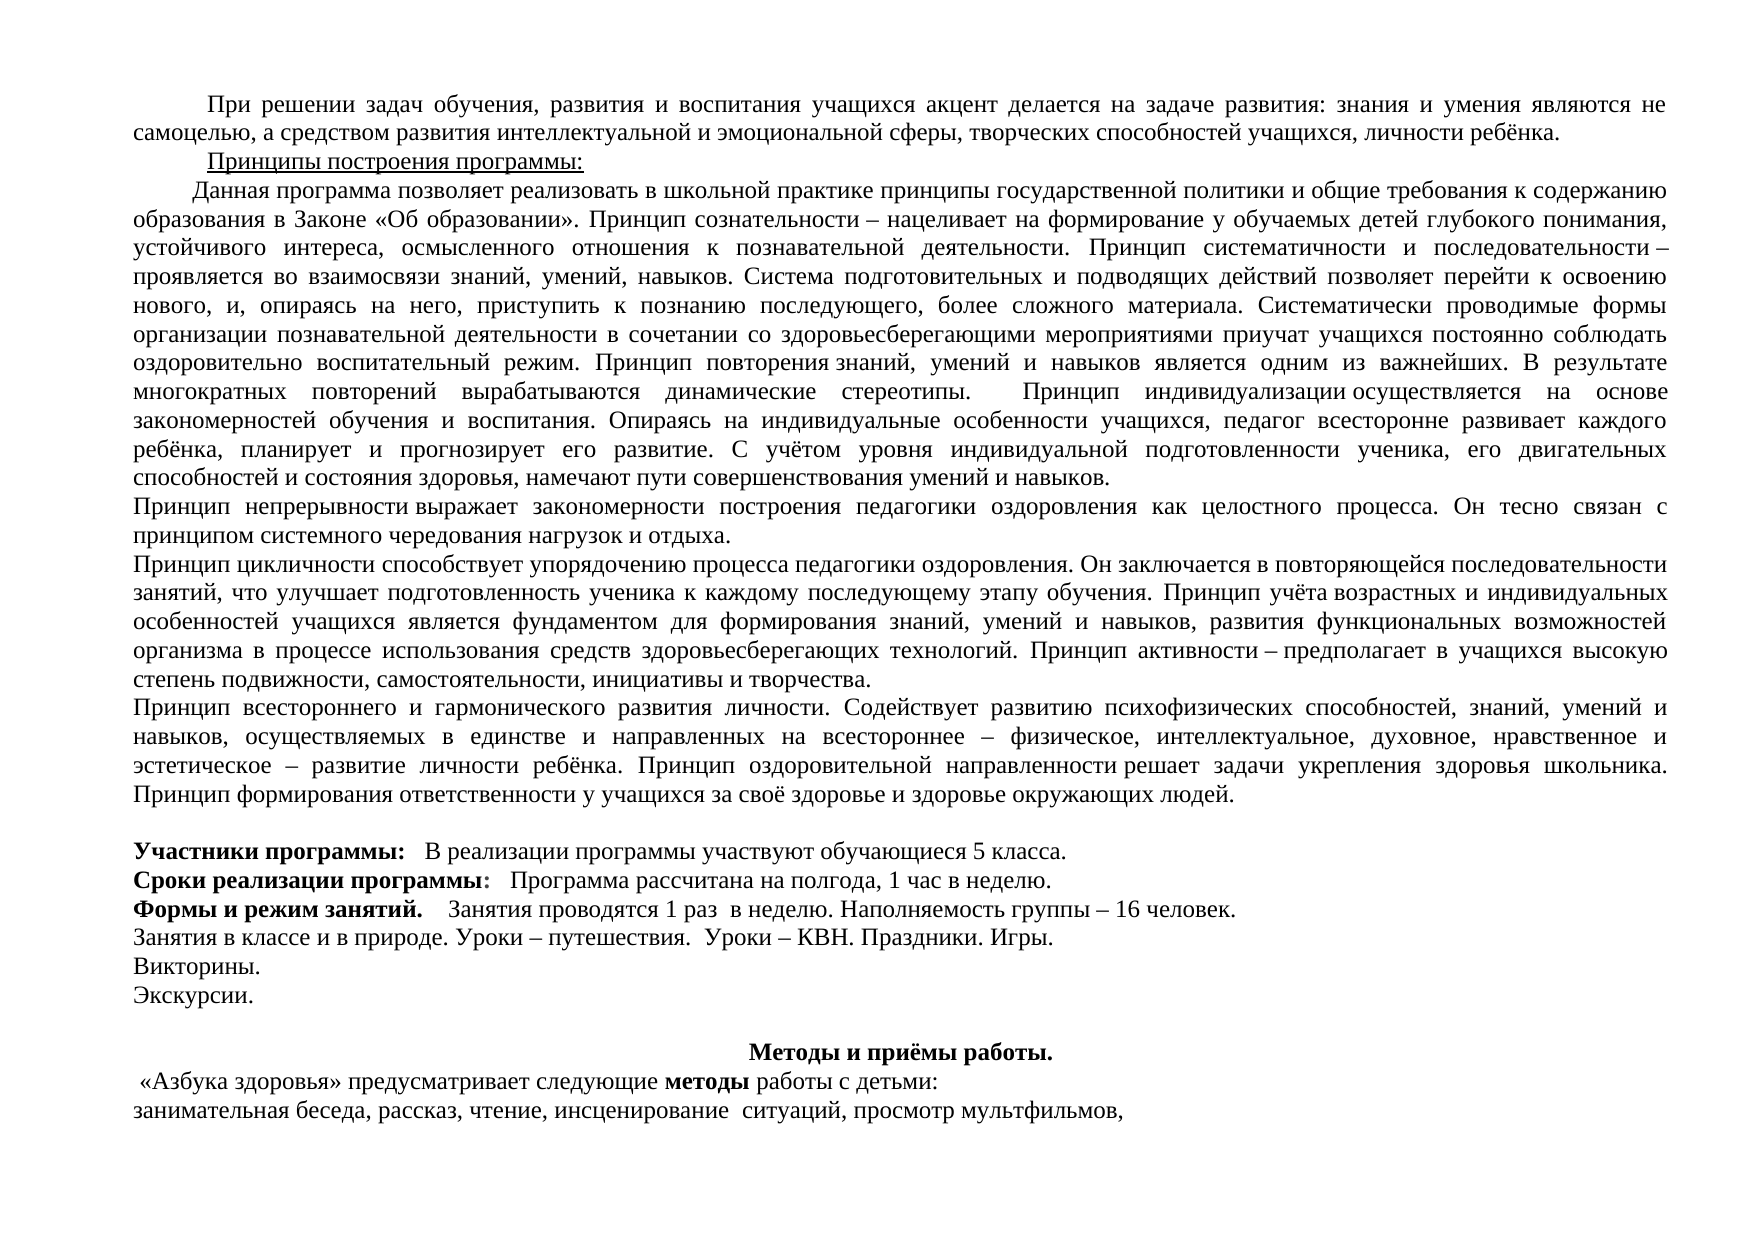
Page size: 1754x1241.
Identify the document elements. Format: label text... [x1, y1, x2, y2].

text Формы и режим занятий. Занятия проводятся 1 раз в неделю. Наполняемость группы – 16 человек. [133, 894, 1668, 922]
text Принцип цикличности способствует упорядочению процесса педагогики оздоровления. Он заключается в повторяющейся последовательности занятий, что улучшает подготовленность ученика к каждому последующему этапу обучения. Принцип учёта возрастных и индивидуальных особенностей учащихся является фундаментом для формирования знаний, умений и навыков, развития функциональных возможностей организма в процессе использования средств здоровьесберегающих технологий. Принцип активности – предполагает в учащихся высокую степень подвижности, самостоятельности, инициативы и творчества. [133, 549, 1668, 692]
text Занятия в классе и в природе. Уроки – путешествия. Уроки – КВН. Праздники. Игры. [133, 922, 1668, 951]
text занимательная беседа, рассказ, чтение, инсценирование ситуаций, просмотр мультфильмов, [133, 1095, 1668, 1124]
text Экскурсии. [133, 980, 1668, 1009]
text Викторины. [133, 951, 1668, 980]
text Принцип всестороннего и гармонического развития личности. Содействует развитию психофизических способностей, знаний, умений и навыков, осуществляемых в единстве и направленных на всестороннее – физическое, интеллектуальное, духовное, нравственное и эстетическое – развитие личности ребёнка. Принцип оздоровительной направленности решает задачи укрепления здоровья школьника. Принцип формирования ответственности у учащихся за своё здоровье и здоровье окружающих людей. [133, 692, 1668, 807]
text Принципы построения программы: [133, 146, 1668, 175]
text Данная программа позволяет реализовать в школьной практике принципы государственной политики и общие требования к содержанию образования в Законе «Об образовании». Принцип сознательности – нацеливает на формирование у обучаемых детей глубокого понимания, устойчивого интереса, осмысленного отношения к познавательной деятельности. Принцип систематичности и последовательности – проявляется во взаимосвязи знаний, умений, навыков. Система подготовительных и подводящих действий позволяет перейти к освоению нового, и, опираясь на него, приступить к познанию последующего, более сложного материала. Систематически проводимые формы организации познавательной деятельности в сочетании со здоровьесберегающими мероприятиями приучат учащихся постоянно соблюдать оздоровительно воспитательный режим. Принцип повторения знаний, умений и навыков является одним из важнейших. В результате многократных повторений вырабатываются динамические стереотипы. Принцип индивидуализации осуществляется на основе закономерностей обучения и воспитания. Опираясь на индивидуальные особенности учащихся, педагог всесторонне развивает каждого ребёнка, планирует и прогнозирует его развитие. С учётом уровня индивидуальной подготовленности ученика, его двигательных способностей и состояния здоровья, намечают пути совершенствования умений и навыков. [133, 175, 1668, 491]
text «Азбука здоровья» предусматривает следующие методы работы с детьми: [133, 1066, 1668, 1095]
text Принцип непрерывности выражает закономерности построения педагогики оздоровления как целостного процесса. Он тесно связан с принципом системного чередования нагрузок и отдыха. [133, 491, 1668, 549]
text Участники программы: В реализации программы участвуют обучающиеся 5 класса. [133, 836, 1668, 865]
text Методы и приёмы работы. [133, 1037, 1668, 1066]
text Сроки реализации программы: Программа рассчитана на полгода, 1 час в неделю. [133, 865, 1668, 894]
text При решении задач обучения, развития и воспитания учащихся акцент делается на задаче развития: знания и умения являются не самоцелью, а средством развития интеллектуальной и эмоциональной сферы, творческих способностей учащихся, личности ребёнка. [133, 89, 1668, 146]
